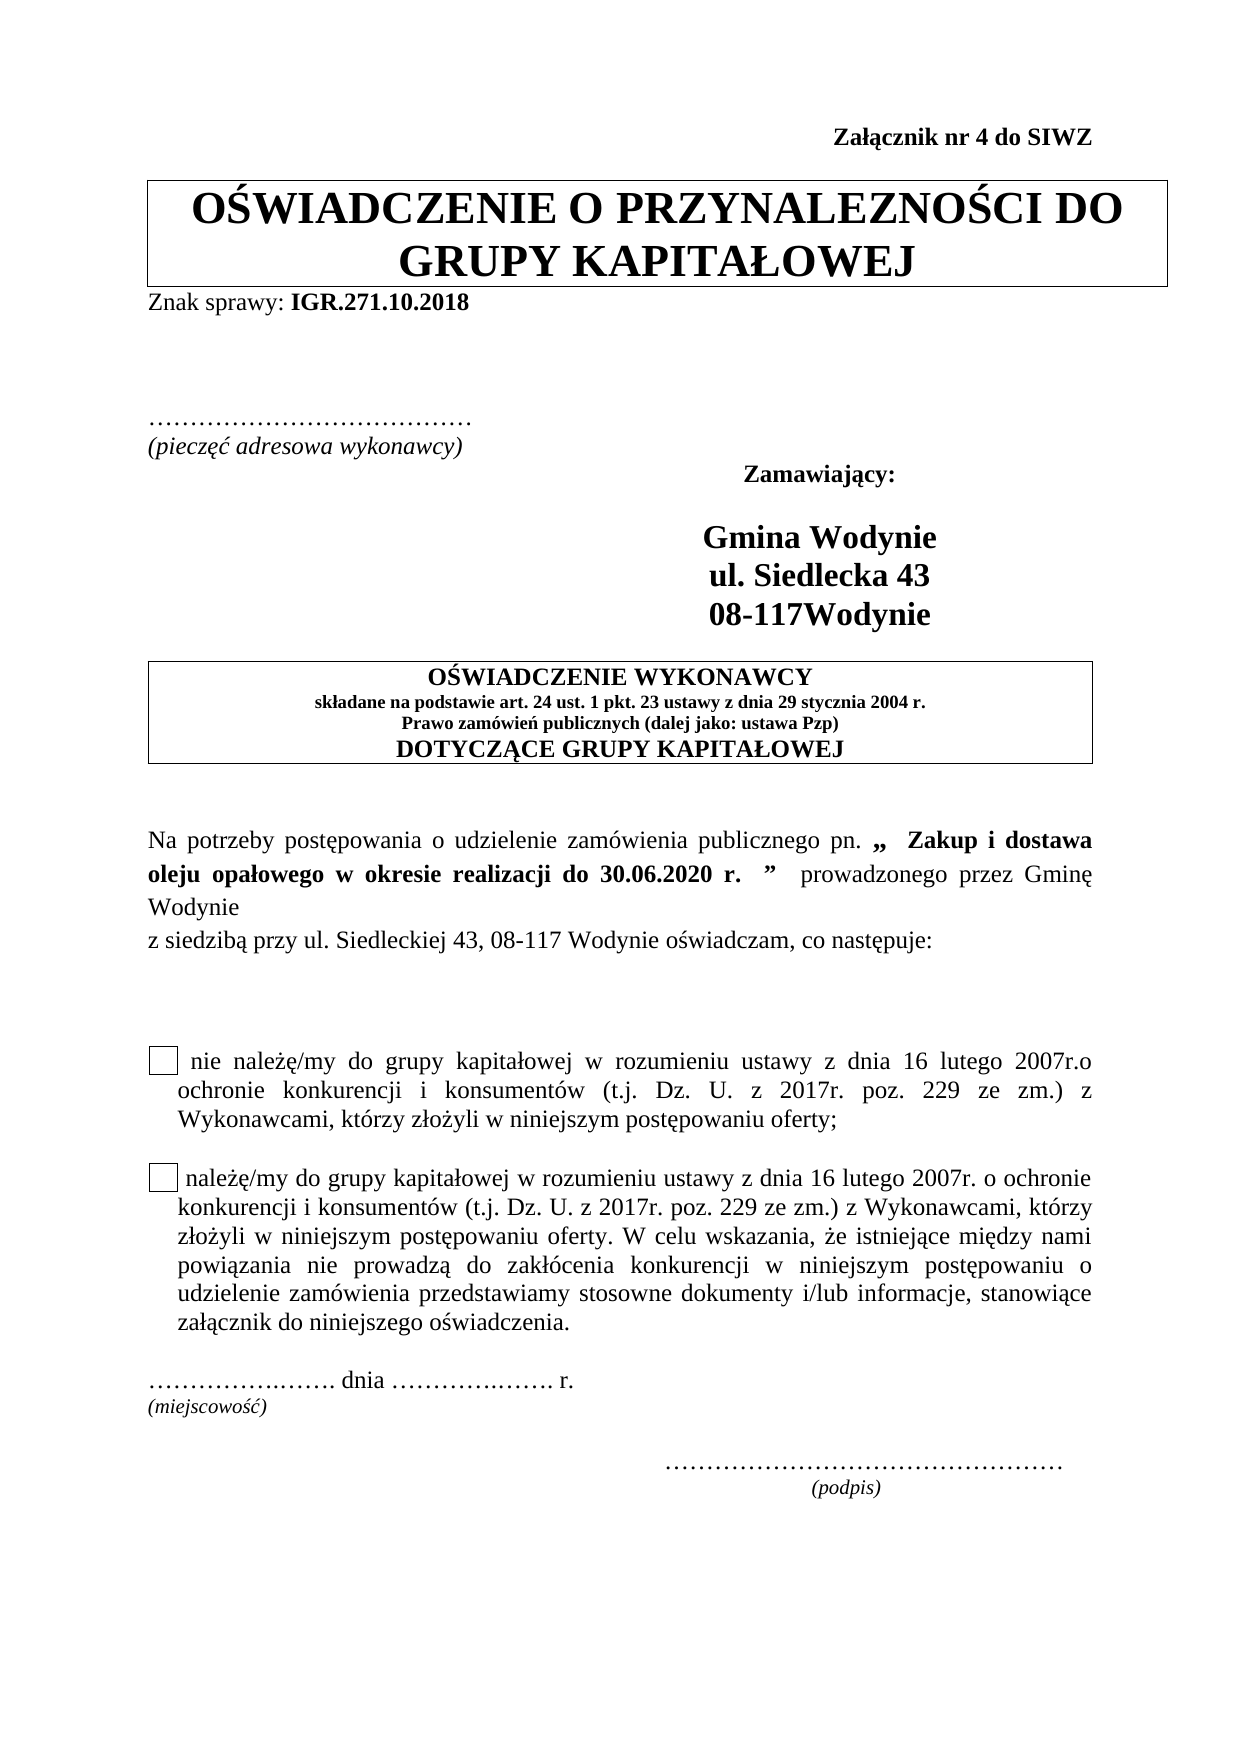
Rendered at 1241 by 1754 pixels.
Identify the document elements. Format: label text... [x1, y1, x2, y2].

text nie należę/my do grupy kapitałowej w rozumieniu ustawy z dnia 16 lutego 2007r.o ochronie konkurencji i konsumentów (t.j. Dz. U. z 2017r. poz. 229 ze zm.) z Wykonawcami, którzy złożyli w niniejszym postępowaniu oferty; [148, 1045, 1093, 1133]
text ul. Siedlecka 43 [546, 555, 1093, 594]
text 08-117Wodynie [546, 594, 1093, 632]
text Zamawiający: [546, 459, 1093, 488]
text (miejscowość) [148, 1393, 1093, 1418]
text Załącznik nr 4 do SIWZ [148, 122, 1093, 151]
table_header OŚWIADCZENIE WYKONAWCY składane na podstawie art. 24 ust. 1 pkt. 23 ustawy z dnia 29 stycznia 2004 r. Prawo zamówień publicznych (dalej jako: ustawa Pzp) DOTYCZĄCE GRUPY KAPITAŁOWEJ [149, 662, 1092, 762]
text ………………………………… [148, 402, 1093, 431]
text Na potrzeby postępowania o udzielenie zamówienia publicznego pn. „ Zakup i dostawa oleju opałowego w okresie realizacji do 30.06.2020 r. ” prowadzonego przez Gminę Wodynie z siedzibą przy ul. Siedleckiej 43, 08-117 Wodynie oświadczam, co następuje: [148, 821, 1093, 954]
text (podpis) [738, 1475, 1093, 1499]
text należę/my do grupy kapitałowej w rozumieniu ustawy z dnia 16 lutego 2007r. o ochronie konkurencji i konsumentów (t.j. Dz. U. z 2017r. poz. 229 ze zm.) z Wykonawcami, którzy złożyli w niniejszym postępowaniu oferty. W celu wskazania, że istniejące między nami powiązania nie prowadzą do zakłócenia konkurencji w niniejszym postępowaniu o udzielenie zamówienia przedstawiamy stosowne dokumenty i/lub informacje, stanowiące załącznik do niniejszego oświadczenia. [148, 1162, 1093, 1336]
text ………………………………………… [148, 1446, 1093, 1475]
text Gmina Wodynie [546, 517, 1093, 555]
text Znak sprawy: IGR.271.10.2018 [148, 287, 1093, 316]
table_header OŚWIADCZENIE O PRZYNALEZNOŚCI DO GRUPY KAPITAŁOWEJ [148, 181, 1167, 286]
text (pieczęć adresowa wykonawcy) [148, 431, 1093, 459]
text …………….……. dnia ………….……. r. [148, 1365, 1093, 1393]
